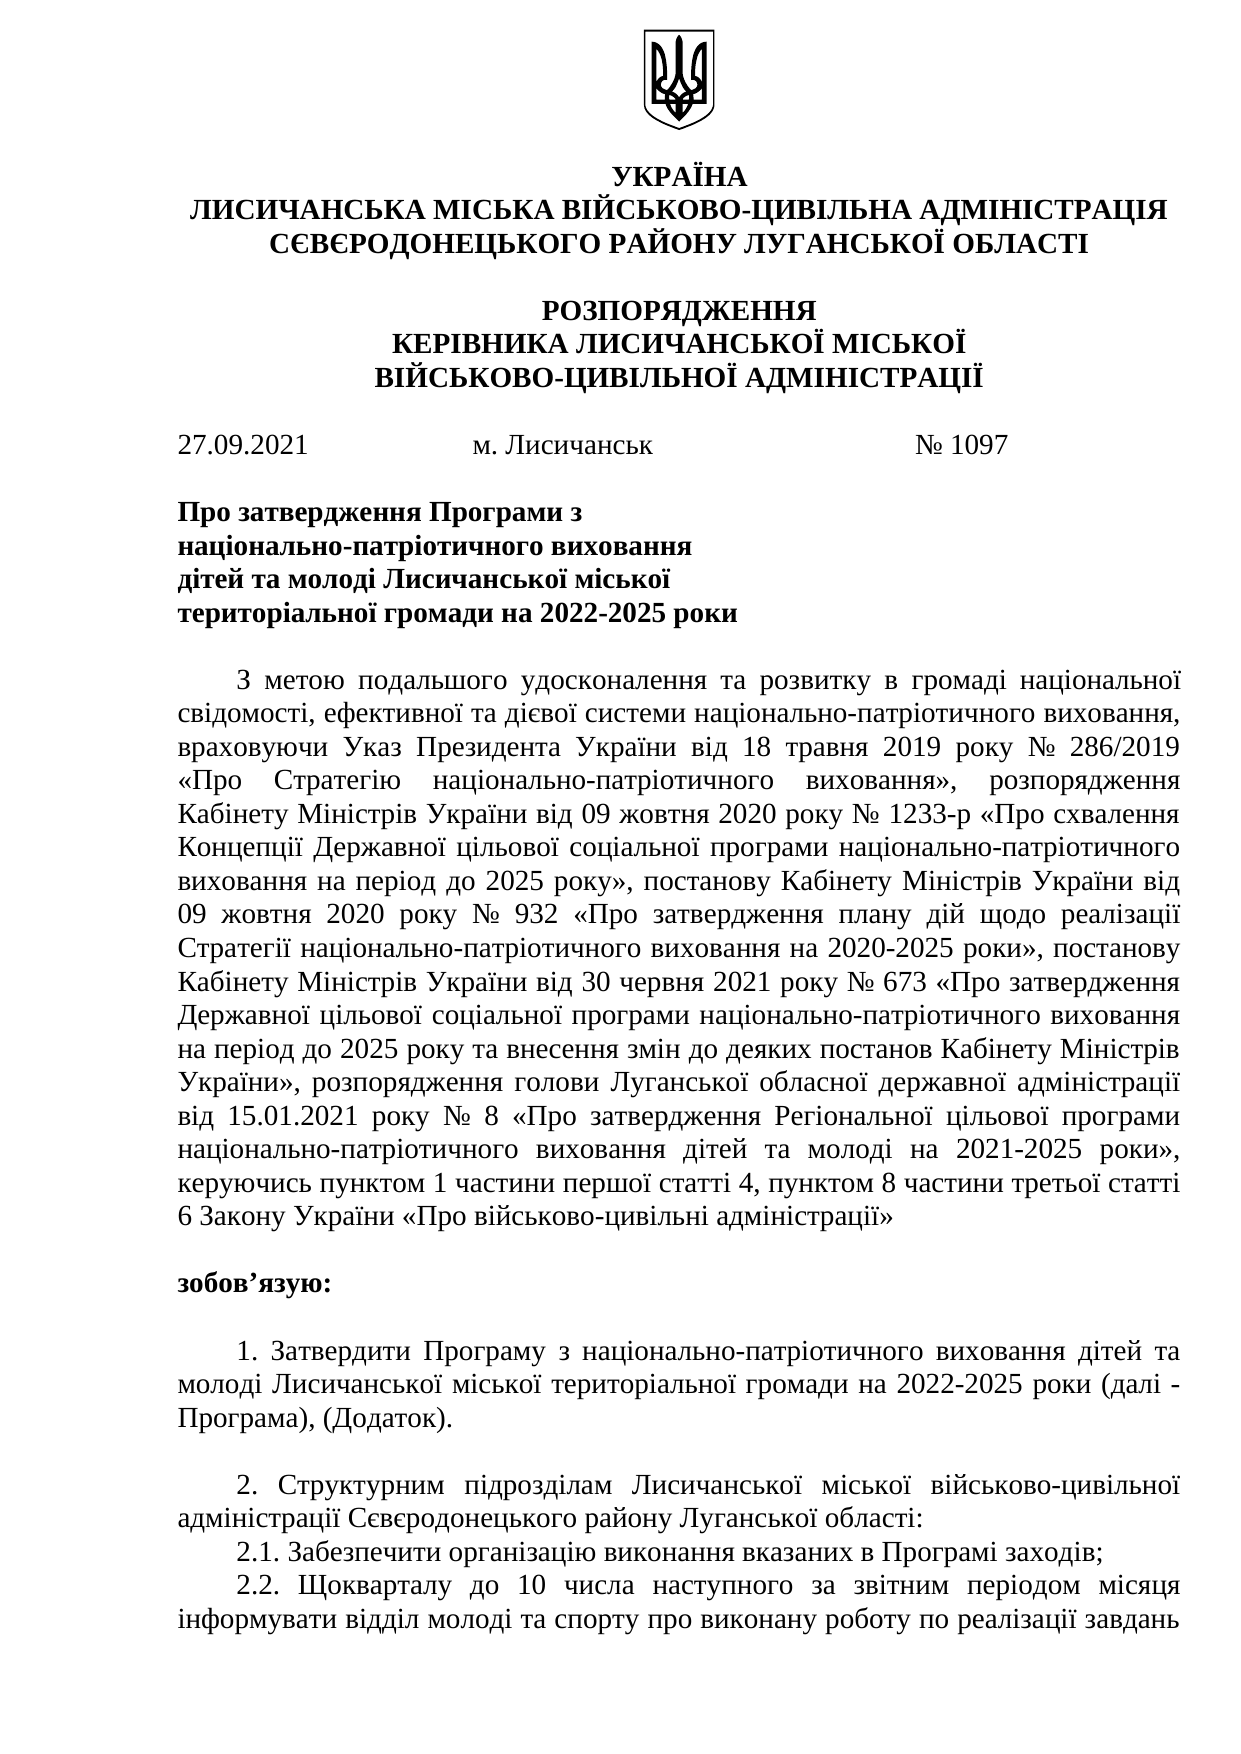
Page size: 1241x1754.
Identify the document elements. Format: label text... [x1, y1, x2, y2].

text КЕРІВНИКА ЛИСИЧАНСЬКОЇ МІСЬКОЇ [177, 326, 1181, 360]
text ЛИСИЧАНСЬКА МІСЬКА ВІЙСЬКОВО-ЦИВІЛЬНА АДМІНІСТРАЦІЯ СЄВЄРОДОНЕЦЬКОГО РАЙОНУ ЛУГАНСЬКОЇ ОБЛАСТІ [177, 192, 1181, 259]
text Про затвердження Програми з [177, 494, 1181, 528]
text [177, 1567, 1181, 1634]
text 2.1. Забезпечити організацію виконання вказаних в Програмі заходів; [177, 1534, 1181, 1567]
text дітей та молоді Лисичанської міської [177, 561, 1181, 595]
text територіальної громади на 2022-2025 роки [177, 595, 1181, 628]
text 2. Структурним підрозділам Лисичанської міської військово-цивільної адміністрації Сєвєродонецького району Луганської області: [177, 1467, 1181, 1534]
text РОЗПОРЯДЖЕННЯ [177, 293, 1181, 326]
text 27.09.2021 м. Лисичанськ № 1097 [177, 427, 1181, 461]
text УКРАЇНА [177, 159, 1181, 192]
text зобов’язую: [177, 1266, 1181, 1299]
text національно-патріотичного виховання [177, 528, 1181, 561]
text ВІЙСЬКОВО-ЦИВІЛЬНОЇ АДМІНІСТРАЦІЇ [177, 360, 1181, 393]
text З метою подальшого удосконалення та розвитку в громаді національної свідомості, ефективної та дієвої системи національно-патріотичного виховання, враховуючи Указ Президента України від 18 травня 2019 року № 286/2019 «Про Стратегію національно-патріотичного виховання», розпорядження Кабінету Міністрів України від 09 жовтня 2020 року № 1233-р «Про схвалення Концепції Державної цільової соціальної програми національно-патріотичного виховання на період до 2025 року», постанову Кабінету Міністрів України від 09 жовтня 2020 року № 932 «Про затвердження плану дій щодо реалізації Стратегії національно-патріотичного виховання на 2020-2025 роки», постанову Кабінету Міністрів України від 30 червня 2021 року № 673 «Про затвердження Державної цільової соціальної програми національно-патріотичного виховання на період до 2025 року та внесення змін до деяких постанов Кабінету Міністрів України», розпорядження голови Луганської обласної державної адміністрації від 15.01.2021 року № 8 «Про затвердження Регіональної цільової програми національно-патріотичного виховання дітей та молоді на 2021-2025 роки», керуючись пунктом 1 частини першої статті 4, пунктом 8 частини третьої статті 6 Закону України «Про військово-цивільні адміністрації» [177, 662, 1181, 1232]
text 1. Затвердити Програму з національно-патріотичного виховання дітей та молоді Лисичанської міської територіальної громади на 2022-2025 роки (далі - Програма), (Додаток). [177, 1333, 1181, 1433]
